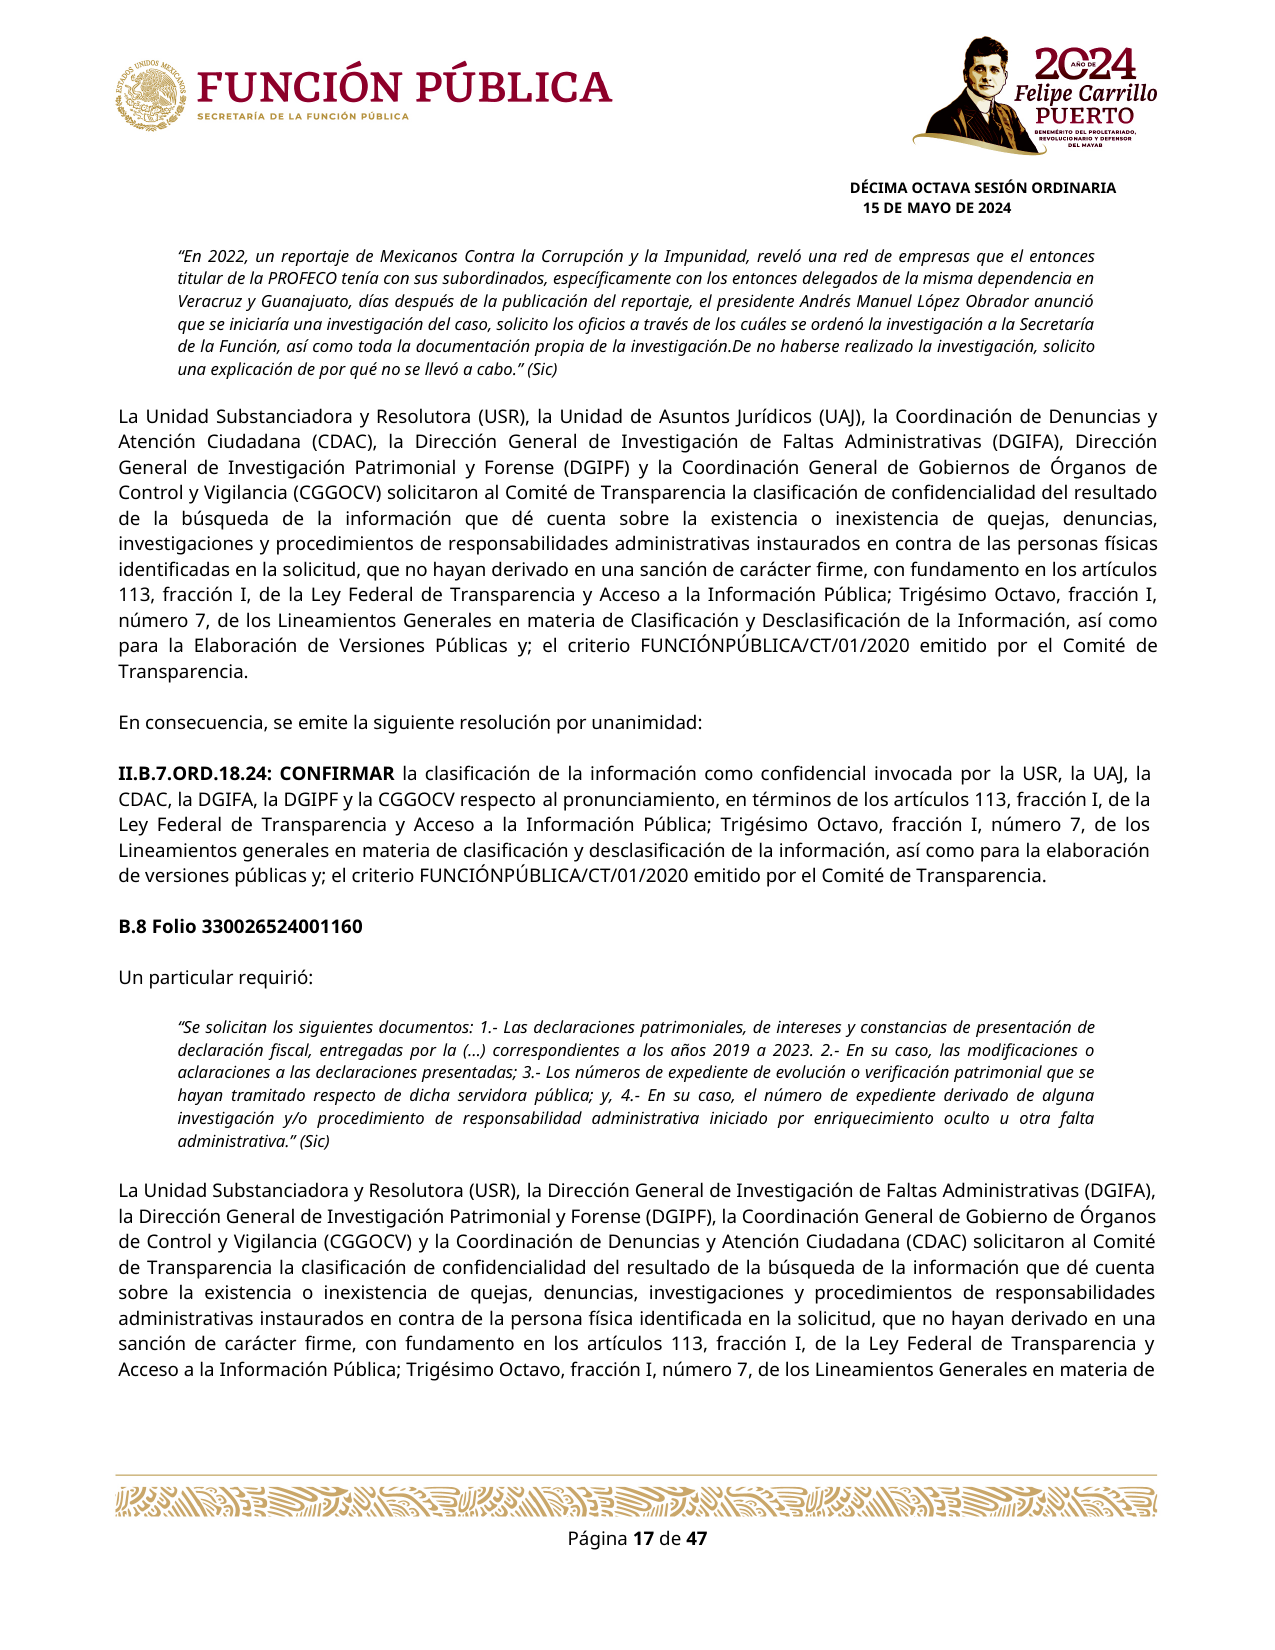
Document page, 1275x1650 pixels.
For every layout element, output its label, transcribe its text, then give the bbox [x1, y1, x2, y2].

text II.B.7.ORD.18.24: CONFIRMAR la clasificación de la información como confidencial invocada por la USR, la UAJ, la CDAC, la DGIFA, la DGIPF y la CGGOCV respecto al pronunciamiento, en términos de los artículos 113, fracción I, de la Ley Federal de Transparencia y Acceso a la Información Pública; Trigésimo Octavo, fracción I, número 7, de los Lineamientos generales en materia de clasificación y desclasificación de la información, así como para la elaboración de versiones públicas y; el criterio FUNCIÓNPÚBLICA/CT/01/2020 emitido por el Comité de Transparencia. [118, 760, 1152, 888]
text B.8 Folio 330026524001160 [118, 913, 1153, 939]
picture [0, 0, 1275, 1606]
text “En 2022, un reportaje de Mexicanos Contra la Corrupción y la Impunidad, reveló una red de empresas que el entonces titular de la PROFECO tenía con sus subordinados, específicamente con los entonces delegados de la misma dependencia en Veracruz y Guanajuato, días después de la publicación del reportaje, el presidente Andrés Manuel López Obrador anunció que se iniciaría una investigación del caso, solicito los oficios a través de los cuáles se ordenó la investigación a la Secretaría de la Función, así como toda la documentación propia de la investigación.De no haberse realizado la investigación, solicito una explicación de por qué no se llevó a cabo.” (Sic) [177, 244, 1098, 380]
text En consecuencia, se emite la siguiente resolución por unanimidad: [118, 709, 1159, 735]
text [118, 1177, 1157, 1382]
text La Unidad Substanciadora y Resolutora (USR), la Unidad de Asuntos Jurídicos (UAJ), la Coordinación de Denuncias y Atención Ciudadana (CDAC), la Dirección General de Investigación de Faltas Administrativas (DGIFA), Dirección General de Investigación Patrimonial y Forense (DGIPF) y la Coordinación General de Gobiernos de Órganos de Control y Vigilancia (CGGOCV) solicitaron al Comité de Transparencia la clasificación de confidencialidad del resultado de la búsqueda de la información que dé cuenta sobre la existencia o inexistencia de quejas, denuncias, investigaciones y procedimientos de responsabilidades administrativas instaurados en contra de las personas físicas identificadas en la solicitud, que no hayan derivado en una sanción de carácter firme, con fundamento en los artículos 113, fracción I, de la Ley Federal de Transparencia y Acceso a la Información Pública; Trigésimo Octavo, fracción I, número 7, de los Lineamientos Generales en materia de Clasificación y Desclasificación de la Información, así como para la Elaboración de Versiones Públicas y; el criterio FUNCIÓNPÚBLICA/CT/01/2020 emitido por el Comité de Transparencia. [118, 403, 1159, 684]
text Un particular requirió: [118, 964, 1157, 990]
text “Se solicitan los siguientes documentos: 1.- Las declaraciones patrimoniales, de intereses y constancias de presentación de declaración fiscal, entregadas por la (…) correspondientes a los años 2019 a 2023. 2.- En su caso, las modificaciones o aclaraciones a las declaraciones presentadas; 3.- Los números de expediente de evolución o verificación patrimonial que se hayan tramitado respecto de dicha servidora pública; y, 4.- En su caso, el número de expediente derivado de alguna investigación y/o procedimiento de responsabilidad administrativa iniciado por enriquecimiento oculto u otra falta administrativa.” (Sic) [177, 1016, 1098, 1152]
